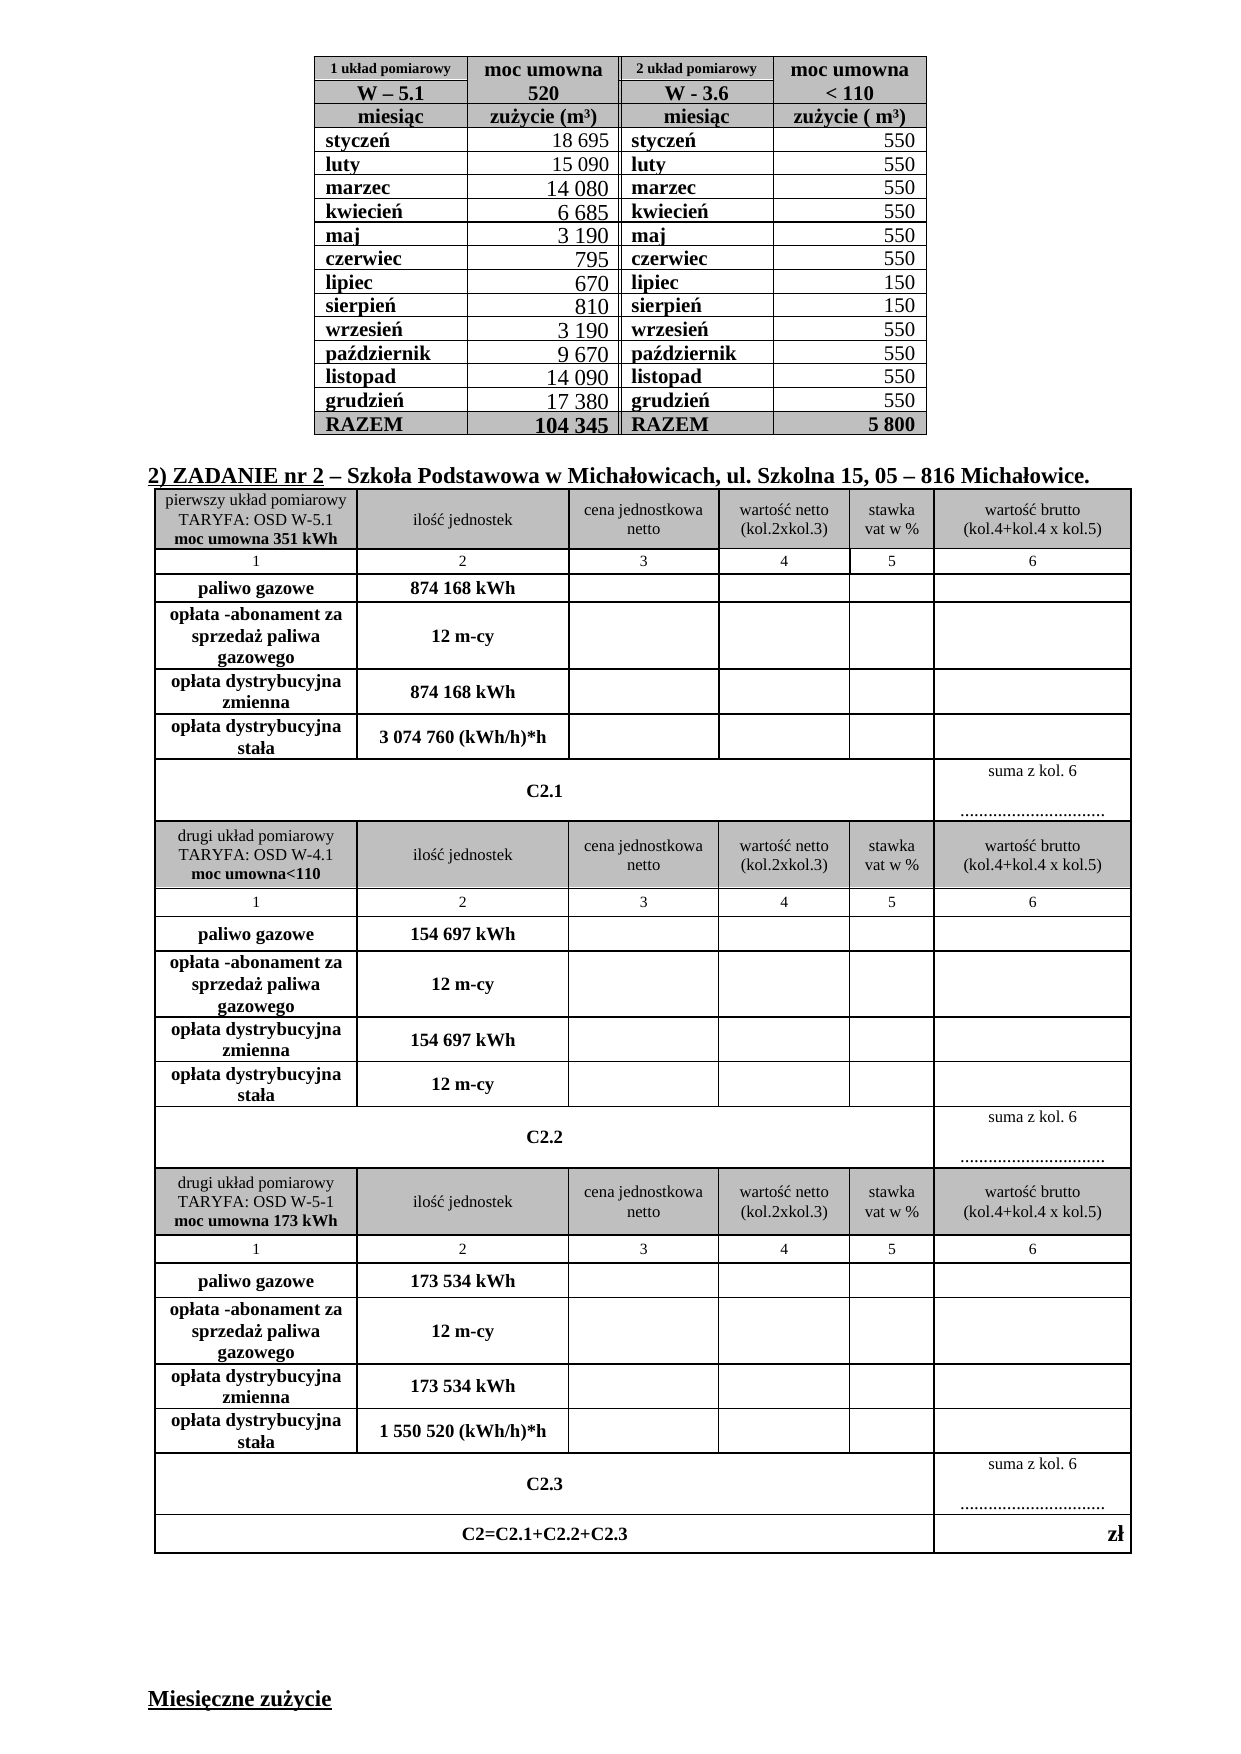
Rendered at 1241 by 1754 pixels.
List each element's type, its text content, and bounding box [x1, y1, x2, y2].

table_cell RAZEM [315, 412, 467, 434]
table_cell opłata -abonament za sprzedaż paliwa gazowego [156, 1298, 356, 1363]
table_cell 12 m-cy [358, 952, 568, 1016]
table_cell [935, 603, 1130, 668]
table_cell 4 [719, 889, 849, 916]
table_cell 1 [156, 1236, 356, 1262]
table_cell 550 [774, 317, 926, 340]
table_cell paliwo gazowe [156, 1264, 356, 1297]
table_cell luty [315, 152, 467, 174]
table_cell 14 090 [468, 364, 618, 387]
table_cell [719, 1264, 849, 1297]
table_cell [720, 603, 849, 668]
table_cell [850, 575, 933, 601]
table_cell [850, 952, 933, 1016]
table_cell [719, 917, 849, 950]
table_header moc umowna < 110 [774, 57, 926, 103]
table_cell zużycie ( m³) [774, 104, 926, 127]
table_cell paliwo gazowe [156, 575, 356, 601]
table_cell 5 [851, 549, 933, 573]
table_cell [719, 952, 849, 1016]
table_cell 874 168 kWh [358, 575, 568, 601]
table_header pierwszy układ pomiarowy TARYFA: OSD W-5.1 moc umowna 351 kWh [156, 490, 356, 548]
table_cell 2 [358, 1236, 568, 1262]
table_cell 14 080 [468, 175, 618, 198]
table_header stawka vat w % [850, 490, 933, 548]
table_cell W – 5.1 [315, 81, 467, 103]
table_cell [570, 670, 718, 713]
table_cell kwiecień [622, 199, 773, 221]
table_cell październik [622, 341, 773, 363]
table_cell 550 [774, 341, 926, 363]
table_cell listopad [315, 364, 467, 387]
table_cell 173 534 kWh [358, 1264, 568, 1297]
table_cell sierpień [622, 294, 773, 316]
table_cell [570, 575, 718, 601]
table_cell suma z kol. 6 ............................... [935, 760, 1130, 820]
table_cell opłata dystrybucyjna stała [156, 1062, 356, 1106]
table_cell 550 [774, 152, 926, 174]
table_cell 3 190 [468, 223, 618, 245]
table_cell 12 m-cy [358, 1298, 568, 1363]
table_cell [850, 715, 933, 758]
table_cell W - 3.6 [622, 81, 773, 103]
table_cell C2.3 [156, 1454, 933, 1514]
table_cell [569, 917, 718, 950]
table_cell [569, 1298, 718, 1363]
table_cell 6 [935, 889, 1130, 916]
table_cell wartość brutto (kol.4+kol.4 x kol.5) [935, 822, 1130, 887]
table_header 2 układ pomiarowy [622, 57, 773, 79]
table_cell [935, 1409, 1130, 1452]
table_cell [935, 1062, 1130, 1106]
table_cell zł [935, 1515, 1130, 1552]
table_cell [850, 1062, 933, 1106]
table_cell opłata dystrybucyjna zmienna [156, 1018, 356, 1061]
table_cell [850, 1018, 933, 1061]
table_cell 154 697 kWh [358, 917, 568, 950]
table_cell 550 [774, 246, 926, 269]
table_cell wrzesień [315, 317, 467, 340]
table_cell paliwo gazowe [156, 917, 356, 950]
table_cell luty [622, 152, 773, 174]
table_cell RAZEM [622, 412, 773, 434]
table_cell [935, 1365, 1130, 1408]
table_header wartość netto (kol.2xkol.3) [720, 490, 849, 548]
table_cell 550 [774, 175, 926, 198]
table_cell [719, 1298, 849, 1363]
table_cell opłata -abonament za sprzedaż paliwa gazowego [156, 952, 356, 1016]
table_cell 12 m-cy [358, 1062, 568, 1106]
table_cell 3 [569, 889, 718, 916]
table_cell 4 [720, 549, 849, 573]
table_cell miesiąc [622, 104, 773, 127]
table_cell [719, 1062, 849, 1106]
table_cell opłata dystrybucyjna zmienna [156, 1365, 356, 1408]
table_cell 5 [850, 889, 933, 916]
table_cell 1 [156, 889, 356, 916]
table_cell 150 [774, 294, 926, 316]
table_cell cena jednostkowa netto [569, 1169, 718, 1234]
table_cell [569, 1018, 718, 1061]
table_cell drugi układ pomiarowy TARYFA: OSD W-5-1 moc umowna 173 kWh [156, 1169, 356, 1234]
table_cell 4 [719, 1236, 849, 1262]
table_cell [850, 1409, 933, 1452]
table_cell [935, 1264, 1130, 1297]
table_cell 550 [774, 364, 926, 387]
text 2) ZADANIE nr 2 – Szkoła Podstawowa w Michałowicach, ul. Szkolna 15, 05 – 816 Michałowice. [148, 462, 1093, 488]
table_cell [935, 715, 1130, 758]
table_cell 1 550 520 (kWh/h)*h [358, 1409, 568, 1452]
table_cell [720, 575, 849, 601]
table_cell [850, 917, 933, 950]
table_cell [719, 1365, 849, 1408]
table_cell suma z kol. 6 ............................... [935, 1454, 1130, 1514]
table_cell 3 190 [468, 317, 618, 340]
table_cell zużycie (m³) [468, 104, 618, 127]
table_cell [850, 603, 933, 668]
table_cell 550 [774, 223, 926, 245]
table_cell wartość netto (kol.2xkol.3) [719, 1169, 849, 1234]
table_cell 104 345 [468, 412, 618, 434]
table_cell 150 [774, 270, 926, 292]
table_cell stawka vat w % [850, 1169, 933, 1234]
table_cell 9 670 [468, 341, 618, 363]
table_cell marzec [622, 175, 773, 198]
table_cell 795 [468, 246, 618, 269]
table_cell opłata dystrybucyjna zmienna [156, 670, 356, 713]
table_cell sierpień [315, 294, 467, 316]
table_header wartość brutto (kol.4+kol.4 x kol.5) [935, 490, 1130, 548]
table_cell opłata dystrybucyjna stała [156, 1409, 356, 1452]
table_cell 1 [156, 550, 356, 573]
table_cell miesiąc [315, 104, 467, 127]
table_cell styczeń [315, 128, 467, 151]
table_cell [569, 952, 718, 1016]
table_cell C2=C2.1+C2.2+C2.3 [156, 1515, 933, 1552]
table_cell 6 [935, 1236, 1130, 1262]
table_cell 3 [570, 550, 718, 573]
table_cell czerwiec [622, 246, 773, 269]
table_cell 670 [468, 270, 618, 292]
table_cell suma z kol. 6 ............................... [935, 1107, 1130, 1167]
table_cell [850, 670, 933, 713]
table_cell 15 090 [468, 152, 618, 174]
table_cell C2.1 [156, 760, 933, 820]
table_cell czerwiec [315, 246, 467, 269]
table_cell lipiec [622, 270, 773, 292]
table_cell opłata dystrybucyjna stała [156, 715, 356, 758]
table_cell kwiecień [315, 199, 467, 221]
table_cell [569, 1365, 718, 1408]
table_cell [850, 1298, 933, 1363]
table_cell maj [622, 223, 773, 245]
table_cell 550 [774, 128, 926, 151]
text Miesięczne zużycie [148, 1685, 1093, 1712]
table_cell styczeń [622, 128, 773, 151]
table_header ilość jednostek [358, 490, 568, 548]
table_cell cena jednostkowa netto [569, 822, 718, 887]
table_cell stawka vat w % [850, 822, 933, 887]
table_cell [850, 1365, 933, 1408]
table_cell C2.2 [156, 1107, 933, 1167]
table_cell [935, 917, 1130, 950]
table_cell 173 534 kWh [358, 1365, 568, 1408]
table_cell ilość jednostek [358, 1169, 568, 1234]
table_cell [935, 670, 1130, 713]
table_cell 810 [468, 294, 618, 316]
table_cell [719, 1409, 849, 1452]
table_cell 18 695 [468, 128, 618, 151]
table_header moc umowna 520 [468, 57, 618, 103]
table_cell wartość brutto (kol.4+kol.4 x kol.5) [935, 1169, 1130, 1234]
table_cell maj [315, 223, 467, 245]
table_cell 3 074 760 (kWh/h)*h [358, 715, 568, 758]
table_cell 550 [774, 388, 926, 411]
table_cell opłata -abonament za sprzedaż paliwa gazowego [156, 603, 356, 668]
table_cell 3 [569, 1236, 718, 1262]
table_cell 5 800 [774, 412, 926, 434]
table_cell listopad [622, 364, 773, 387]
table_header cena jednostkowa netto [570, 490, 718, 548]
table_cell [720, 670, 849, 713]
table_cell 154 697 kWh [358, 1018, 568, 1061]
table_cell [850, 1264, 933, 1297]
table_cell [935, 952, 1130, 1016]
table_cell 2 [358, 889, 568, 916]
table_cell 2 [358, 550, 568, 573]
table_cell 5 [850, 1236, 933, 1262]
table_cell wrzesień [622, 317, 773, 340]
table_cell październik [315, 341, 467, 363]
table_cell wartość netto (kol.2xkol.3) [719, 822, 849, 887]
table_cell lipiec [315, 270, 467, 292]
table_cell [935, 575, 1130, 601]
table_cell 6 685 [468, 199, 618, 221]
table_cell [935, 1298, 1130, 1363]
table_cell grudzień [622, 388, 773, 411]
table_cell [719, 1018, 849, 1061]
table_cell [570, 603, 718, 668]
table_cell 12 m-cy [358, 603, 568, 668]
table_cell [569, 1264, 718, 1297]
table_cell 17 380 [468, 388, 618, 411]
table_cell 6 [935, 549, 1130, 573]
table_cell [569, 1062, 718, 1106]
table_cell marzec [315, 175, 467, 198]
table_cell grudzień [315, 388, 467, 411]
table_cell [720, 715, 849, 758]
table_cell drugi układ pomiarowy TARYFA: OSD W-4.1 moc umowna<110 [156, 822, 356, 887]
table_cell 874 168 kWh [358, 670, 568, 713]
table_cell ilość jednostek [358, 822, 568, 887]
table_cell [569, 1409, 718, 1452]
table_header 1 układ pomiarowy [315, 57, 467, 79]
table_cell [935, 1018, 1130, 1061]
table_cell [570, 715, 718, 758]
table_cell 550 [774, 199, 926, 221]
